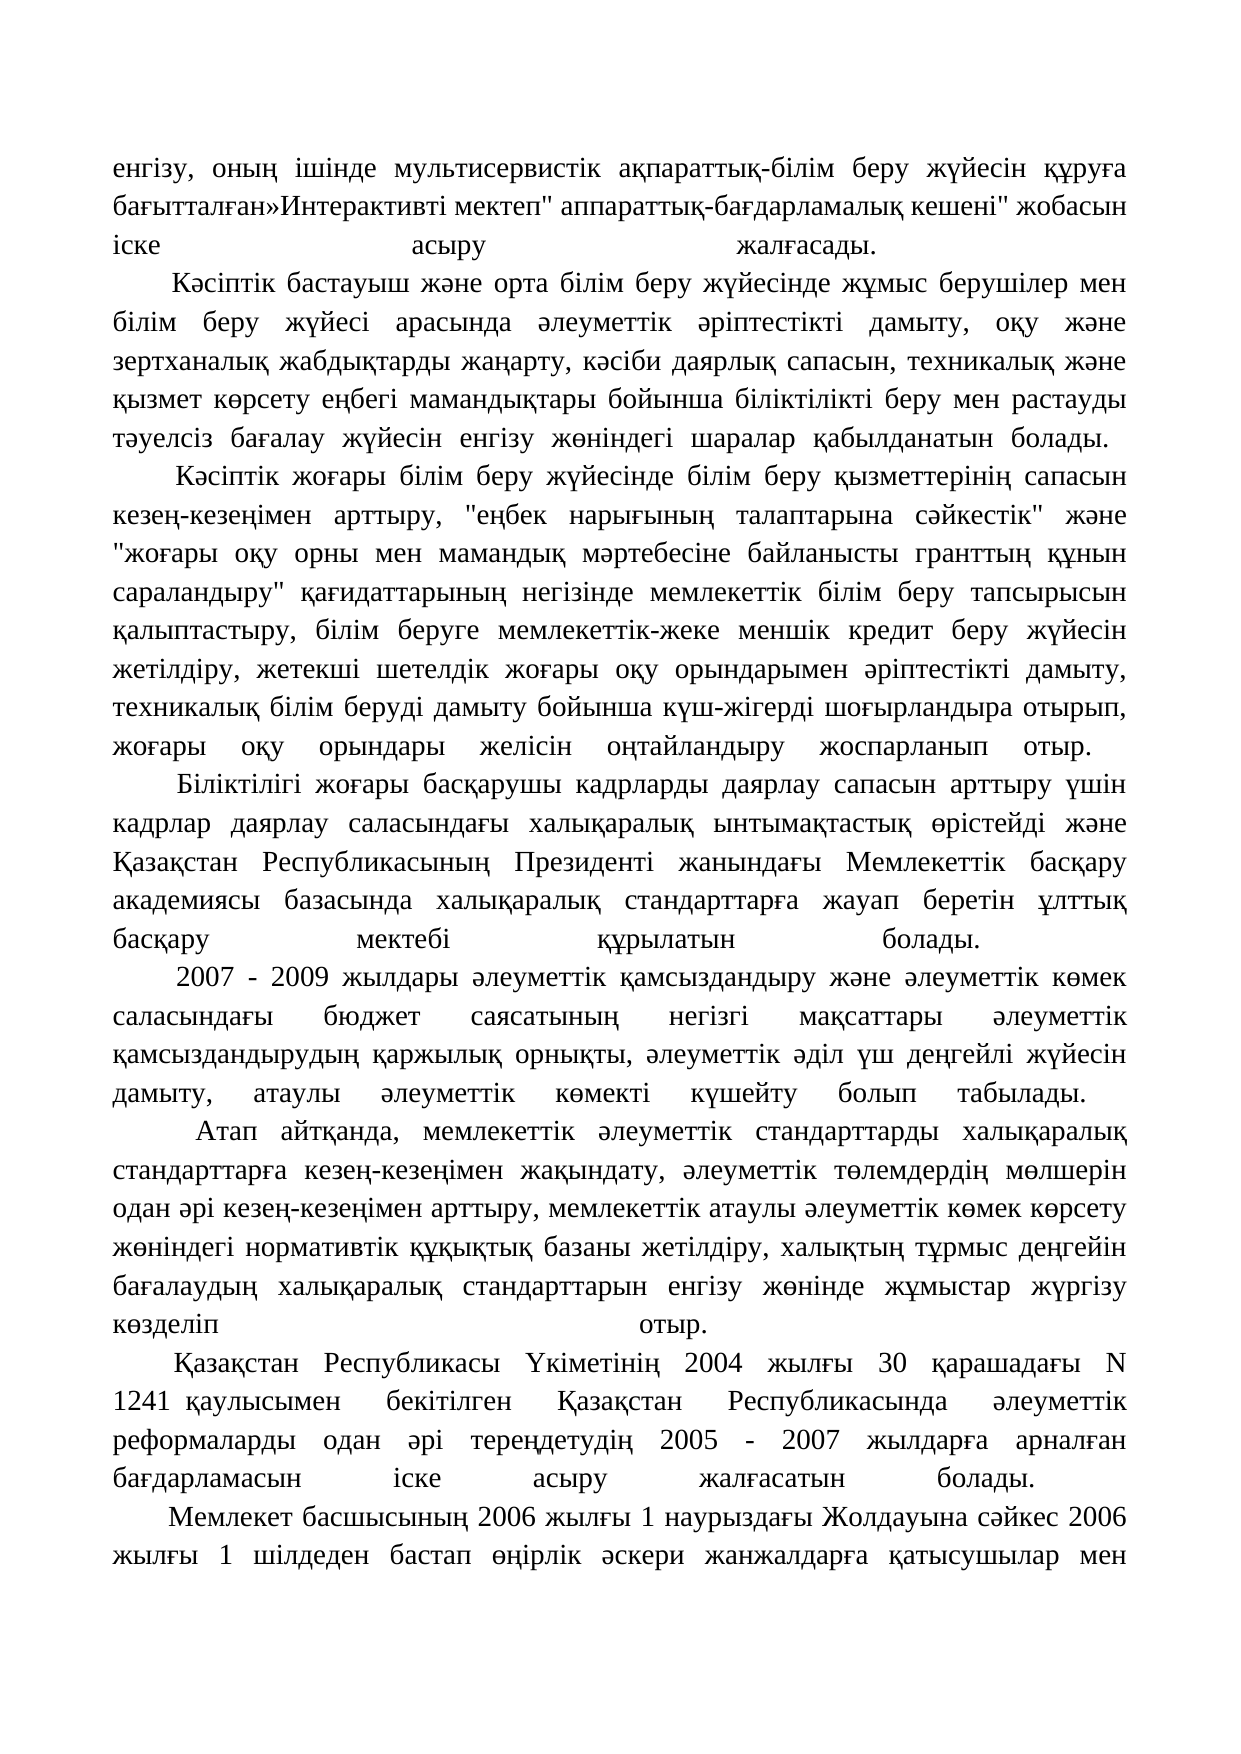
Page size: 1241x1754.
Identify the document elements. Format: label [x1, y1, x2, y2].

text [112, 150, 1128, 1571]
